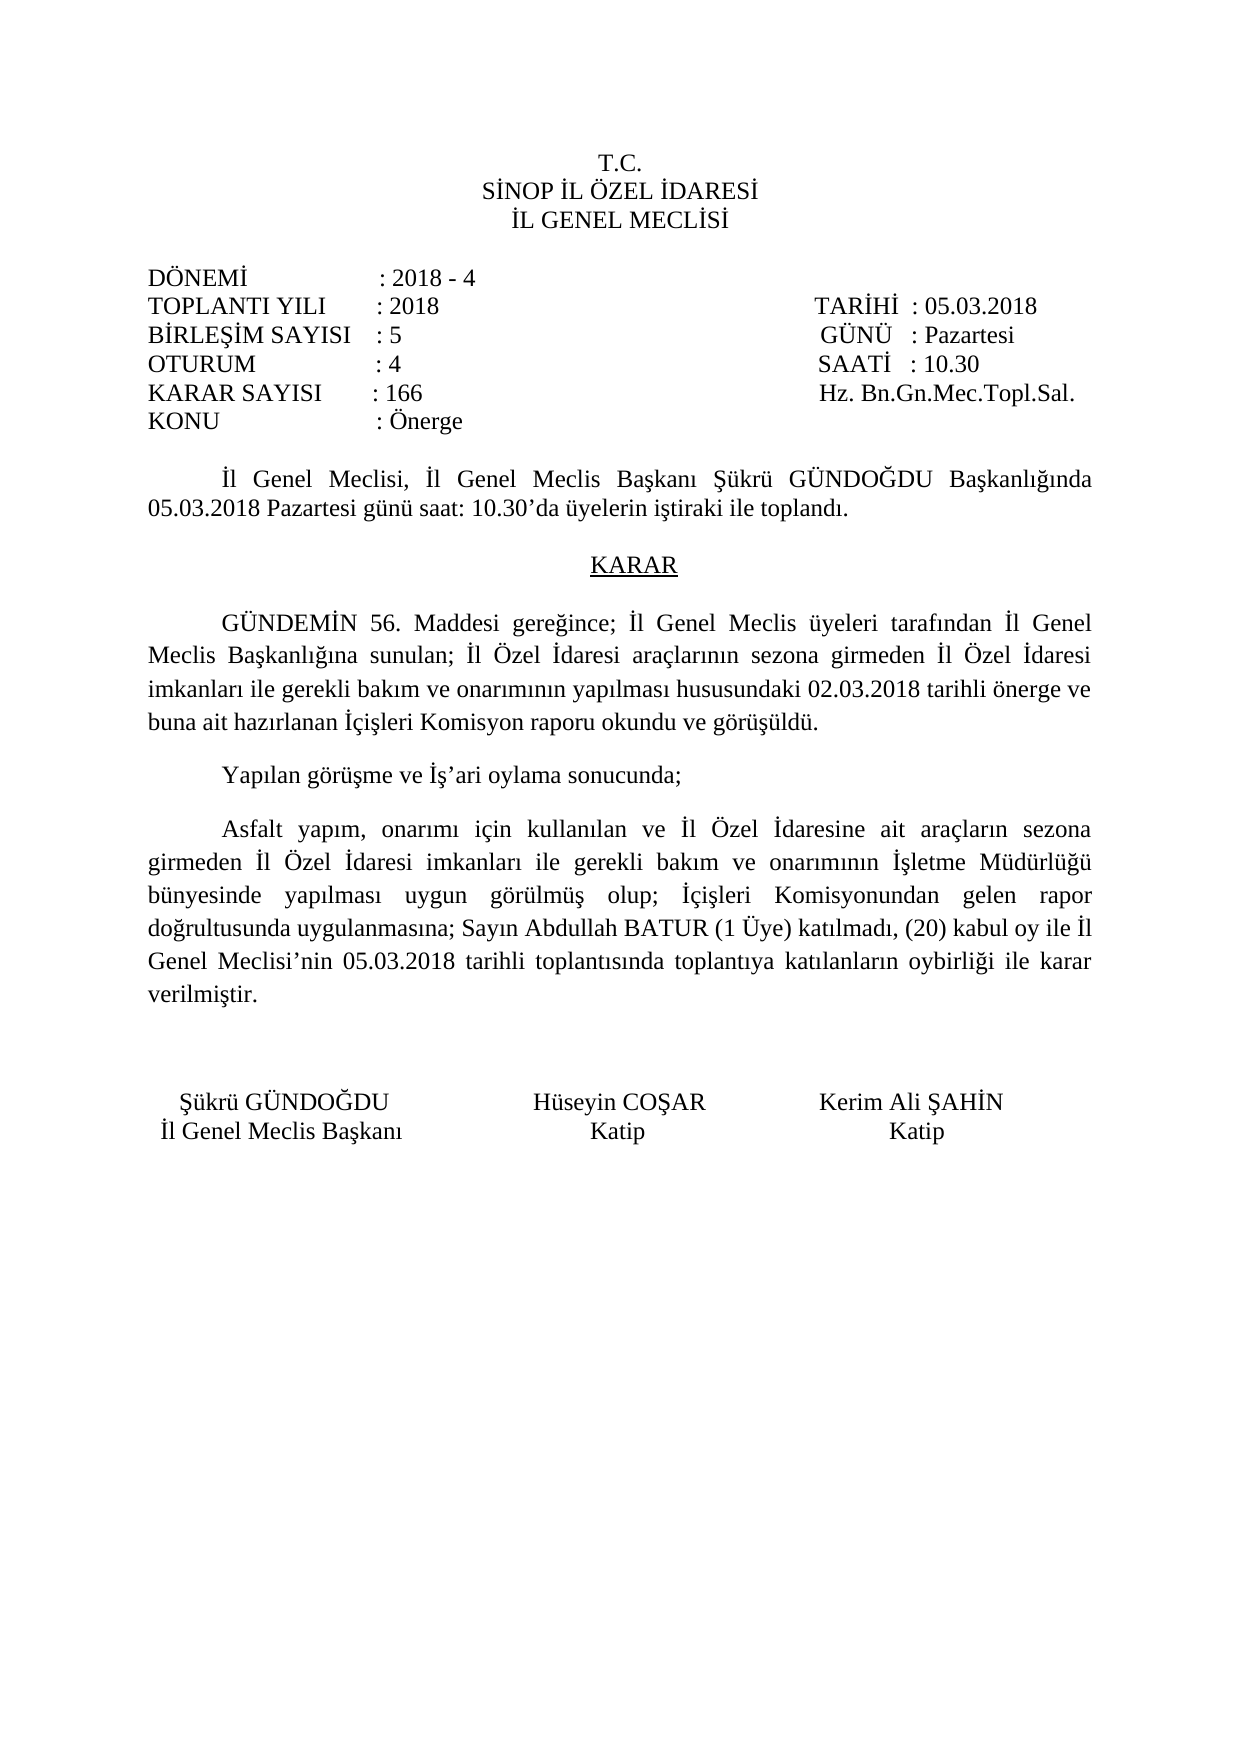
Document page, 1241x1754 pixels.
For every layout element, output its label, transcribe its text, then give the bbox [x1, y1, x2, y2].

text DÖNEMİ : 2018 - 4 [148, 263, 1093, 291]
text Yapılan görüşme ve İş’ari oylama sonucunda; [148, 761, 1093, 789]
text TOPLANTI YILI : 2018 TARİHİ : 05.03.2018 [148, 291, 1093, 320]
text T.C. [148, 148, 1093, 176]
text GÜNDEMİN 56. Maddesi gereğince; İl Genel Meclis üyeleri tarafından İl Genel Meclis Başkanlığına sunulan; İl Özel İdaresi araçlarının sezona girmeden İl Özel İdaresi imkanları ile gerekli bakım ve onarımının yapılması hususundaki 02.03.2018 tarihli önerge ve buna ait hazırlanan İçişleri Komisyon raporu okundu ve görüşüldü. [148, 608, 1093, 735]
text İL GENEL MECLİSİ [148, 205, 1093, 234]
text OTURUM : 4 SAATİ : 10.30 [148, 349, 1093, 378]
text KONU : Önerge [148, 406, 1093, 435]
text İl Genel Meclisi, İl Genel Meclis Başkanı Şükrü GÜNDOĞDU Başkanlığında 05.03.2018 Pazartesi günü saat: 10.30’da üyelerin iştiraki ile toplandı. [148, 464, 1093, 521]
text KARAR SAYISI : 166 Hz. Bn.Gn.Mec.Topl.Sal. [148, 378, 1093, 406]
text Asfalt yapım, onarımı için kullanılan ve İl Özel İdaresine ait araçların sezona girmeden İl Özel İdaresi imkanları ile gerekli bakım ve onarımının İşletme Müdürlüğü bünyesinde yapılması uygun görülmüş olup; İçişleri Komisyonundan gelen rapor doğrultusunda uygulanmasına; Sayın Abdullah BATUR (1 Üye) katılmadı, (20) kabul oy ile İl Genel Meclisi’nin 05.03.2018 tarihli toplantısında toplantıya katılanların oybirliği ile karar verilmiştir. [148, 814, 1093, 1008]
text BİRLEŞİM SAYISI : 5 GÜNÜ : Pazartesi [148, 320, 1093, 349]
text SİNOP İL ÖZEL İDARESİ [148, 176, 1093, 205]
text Şükrü GÜNDOĞDU Hüseyin COŞAR Kerim Ali ŞAHİN [148, 1087, 1093, 1116]
text İl Genel Meclis Başkanı Katip Katip [148, 1116, 1093, 1145]
text KARAR [516, 550, 1093, 579]
